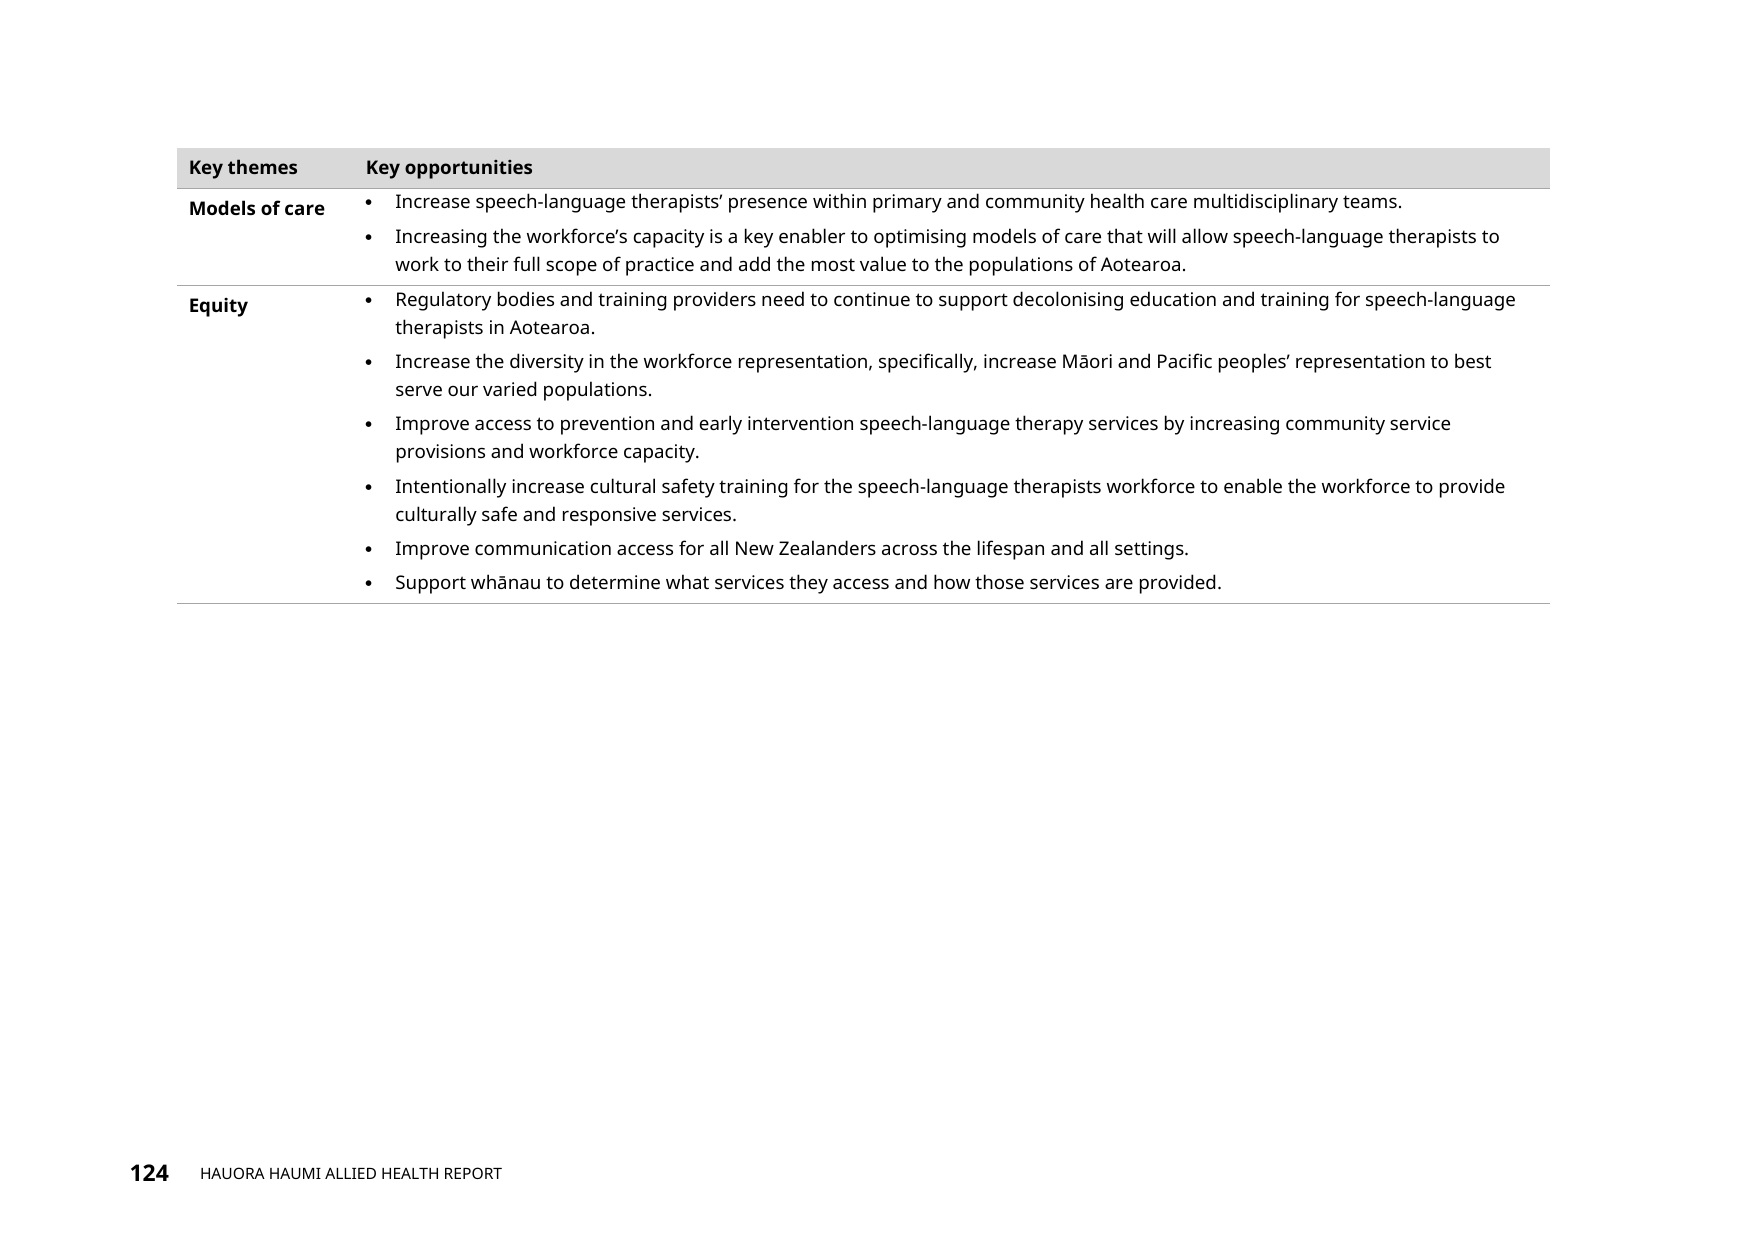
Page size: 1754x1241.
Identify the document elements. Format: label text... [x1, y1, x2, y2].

table_cell Regulatory bodies and training providers need to continue to support decolonising education and training for speech-language therapists in Aotearoa. Increase the diversity in the workforce representation, specifically, increase Māori and Pacific peoples’ representation to best serve our varied populations. Improve access to prevention and early intervention speech-language therapy services by increasing community service provisions and workforce capacity. Intentionally increase cultural safety training for the speech-language therapists workforce to enable the workforce to provide culturally safe and responsive services. Improve communication access for all New Zealanders across the lifespan and all settings. Support whānau to determine what services they access and how those services are provided. [354, 286, 1550, 603]
table_cell Models of care [177, 189, 354, 285]
table_cell Increase speech-language therapists’ presence within primary and community health care multidisciplinary teams. Increasing the workforce’s capacity is a key enabler to optimising models of care that will allow speech-language therapists to work to their full scope of practice and add the most value to the populations of Aotearoa. [354, 189, 1550, 285]
table_cell Equity [177, 286, 354, 603]
table_header Key themes [177, 148, 354, 188]
table_header Key opportunities [354, 148, 1550, 188]
